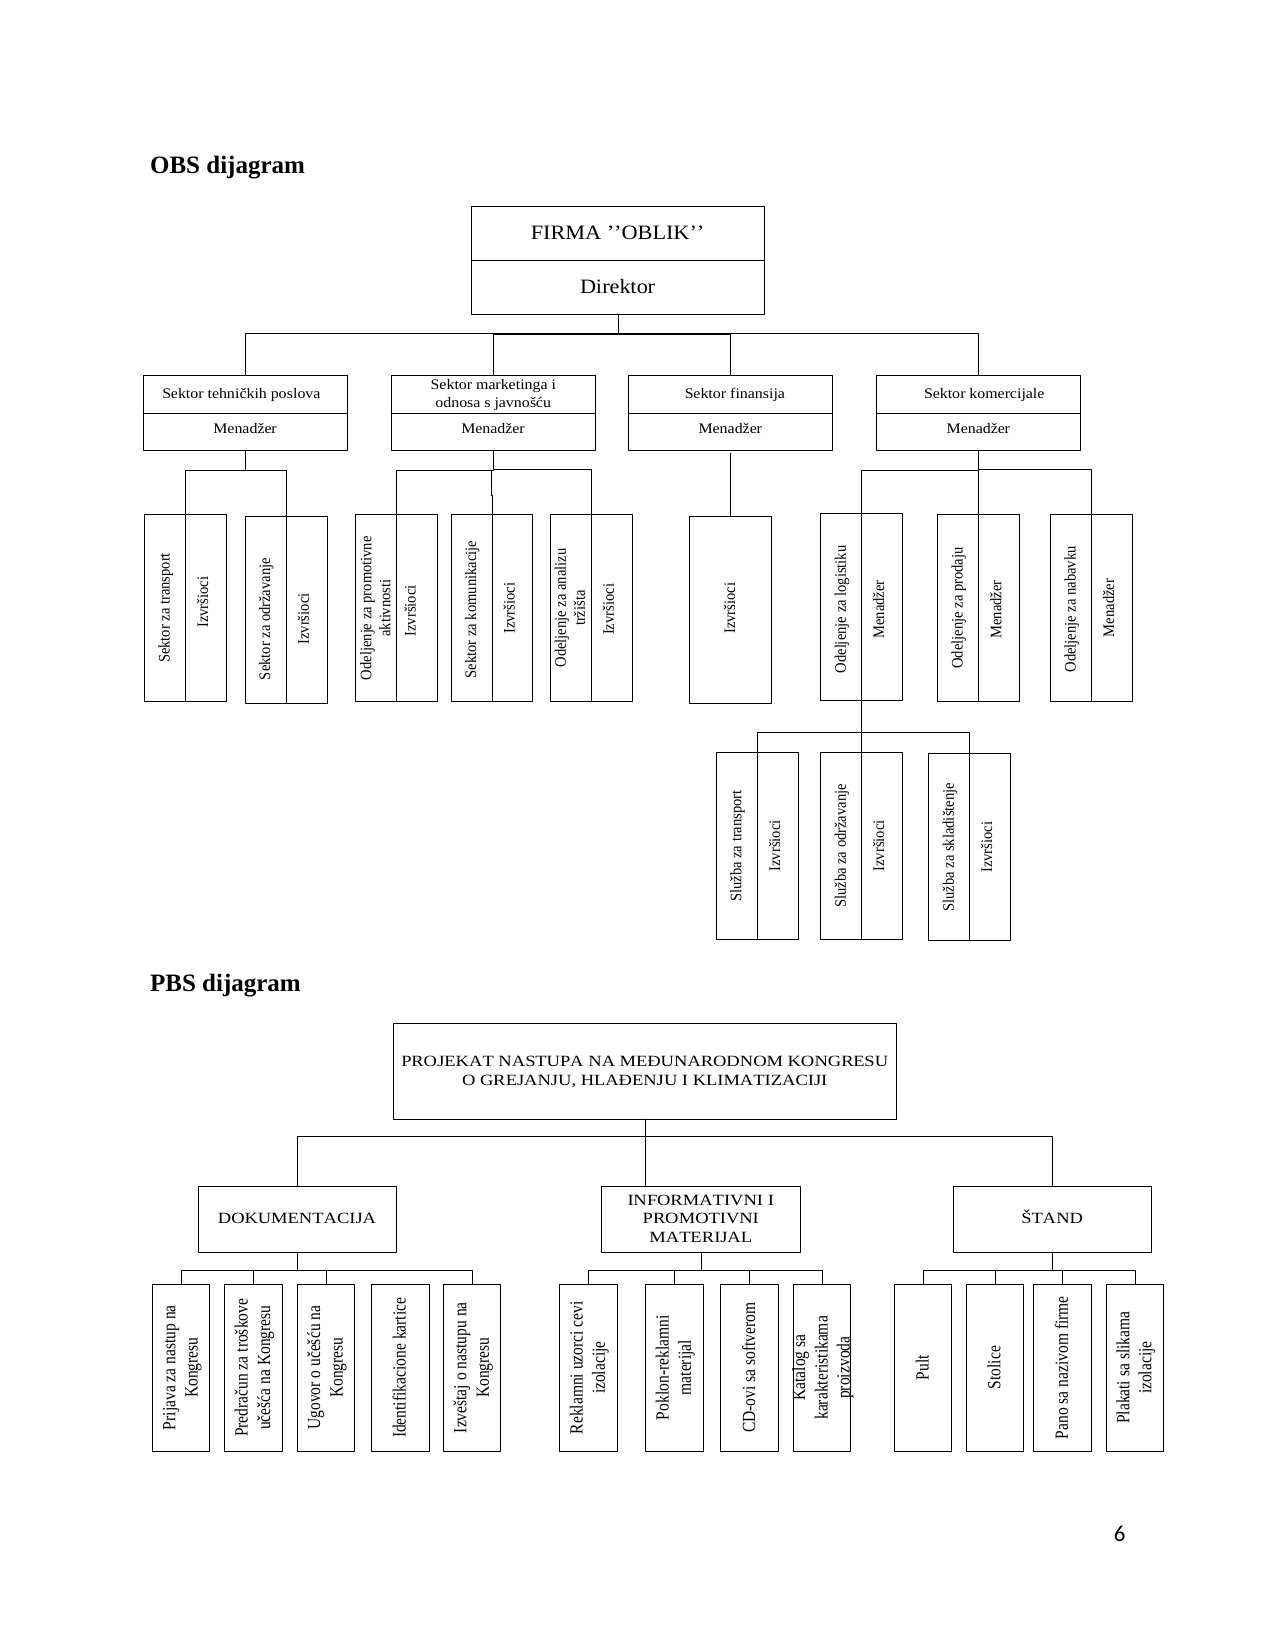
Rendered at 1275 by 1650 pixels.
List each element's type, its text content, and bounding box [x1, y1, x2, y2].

text PBS dijagram [150, 968, 1125, 996]
text OBS dijagram [150, 150, 1125, 179]
